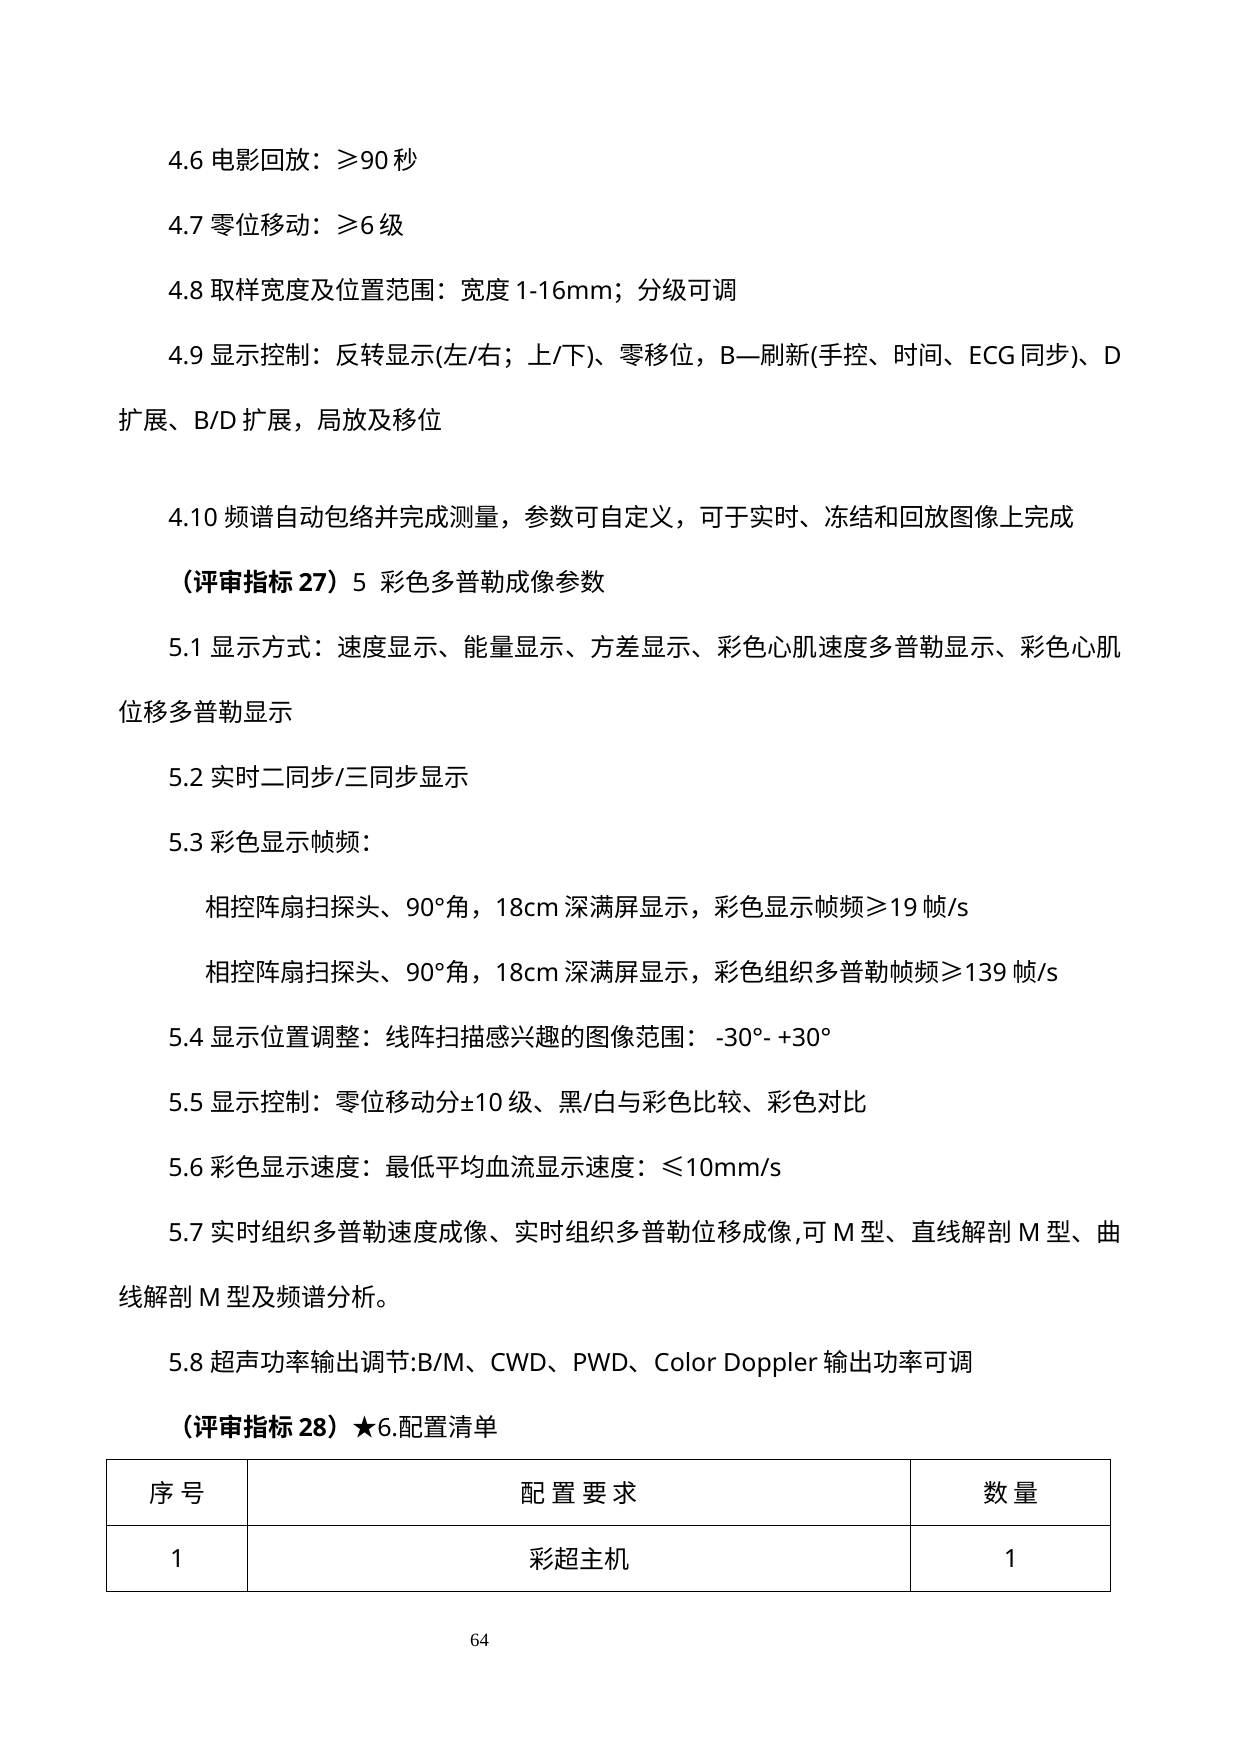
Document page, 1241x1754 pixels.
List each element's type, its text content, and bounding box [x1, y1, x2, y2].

table_header 序 号 [107, 1460, 247, 1524]
text 相控阵扇扫探头、90°角，18cm深满屏显示，彩色显示帧频≥19帧/s [118, 873, 1122, 938]
text 5.6 彩色显示速度：最低平均血流显示速度：≤10mm/s [118, 1133, 1122, 1198]
text 5.1 显示方式：速度显示、能量显示、方差显示、彩色心肌速度多普勒显示、彩色心肌位移多普勒显示 [118, 613, 1122, 743]
text 4.10 频谱自动包络并完成测量，参数可自定义，可于实时、冻结和回放图像上完成 [118, 483, 1122, 548]
text 5.7 实时组织多普勒速度成像、实时组织多普勒位移成像,可M型、直线解剖M型、曲线解剖M型及频谱分析。 [118, 1198, 1122, 1328]
table_header 配 置 要 求 [248, 1460, 910, 1524]
text 5.8 超声功率输出调节:B/M、CWD、PWD、Color Doppler输出功率可调 [118, 1328, 1122, 1393]
table_cell 彩超主机 [248, 1526, 910, 1591]
text 5.3 彩色显示帧频： [118, 808, 1122, 873]
table_cell 1 [107, 1526, 247, 1591]
text 相控阵扇扫探头、90°角，18cm深满屏显示，彩色组织多普勒帧频≥139帧/s [118, 938, 1122, 1003]
table_header 数 量 [911, 1460, 1110, 1524]
text 4.7 零位移动：≥6级 [118, 191, 1122, 256]
text 4.9 显示控制：反转显示(左/右；上/下)、零移位，B—刷新(手控、时间、ECG同步)、D扩展、B/D扩展，局放及移位 [118, 321, 1122, 451]
table_cell 1 [911, 1526, 1110, 1591]
text 5.4 显示位置调整：线阵扫描感兴趣的图像范围： -30°- +30° [118, 1003, 1122, 1068]
text （评审指标27）5 彩色多普勒成像参数 [118, 548, 1122, 613]
text 4.6 电影回放：≥90秒 [118, 126, 1122, 191]
text （评审指标28）★6.配置清单 [118, 1393, 1122, 1458]
text 5.2 实时二同步/三同步显示 [118, 743, 1122, 808]
text 5.5 显示控制：零位移动分±10级、黑/白与彩色比较、彩色对比 [118, 1068, 1122, 1133]
text 4.8 取样宽度及位置范围：宽度1-16mm；分级可调 [118, 256, 1122, 321]
